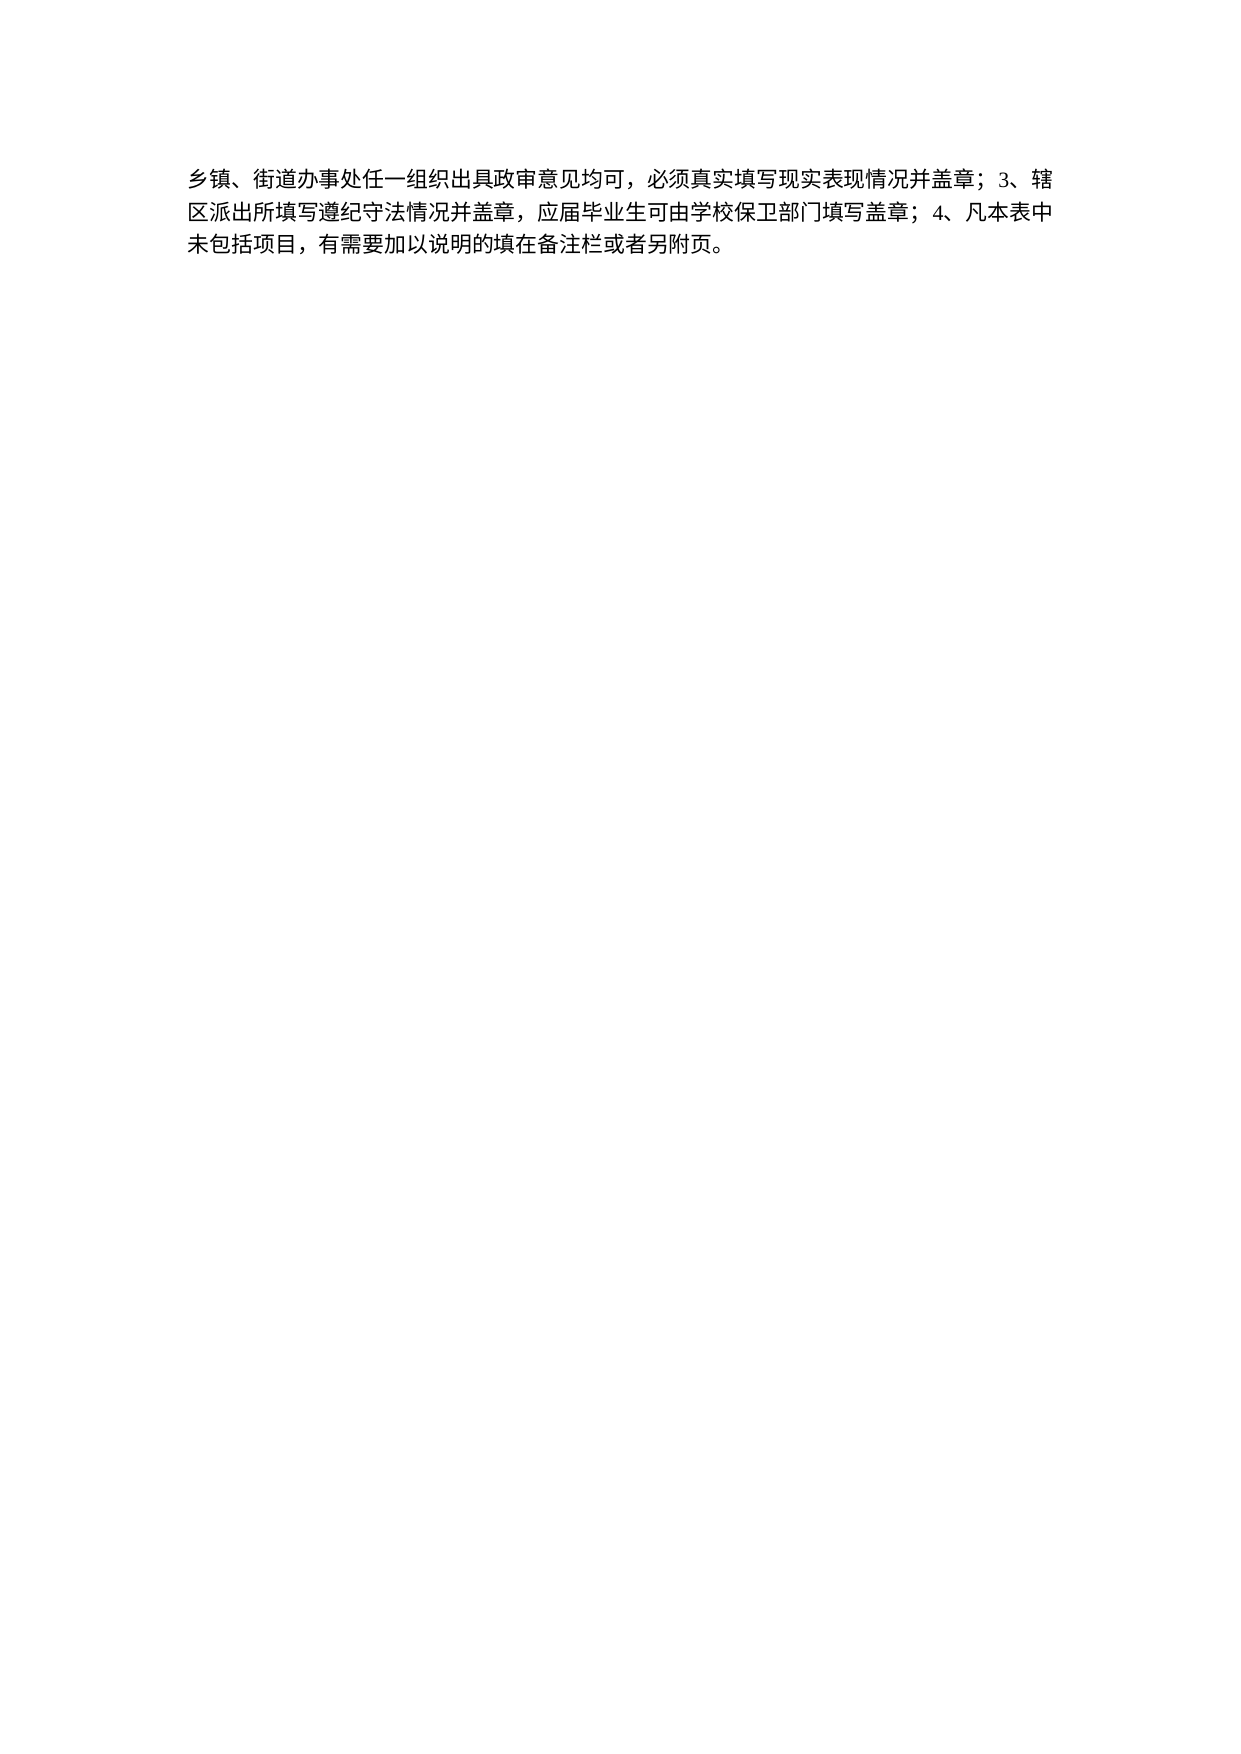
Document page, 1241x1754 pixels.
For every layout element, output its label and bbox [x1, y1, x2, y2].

text [187, 162, 1053, 259]
